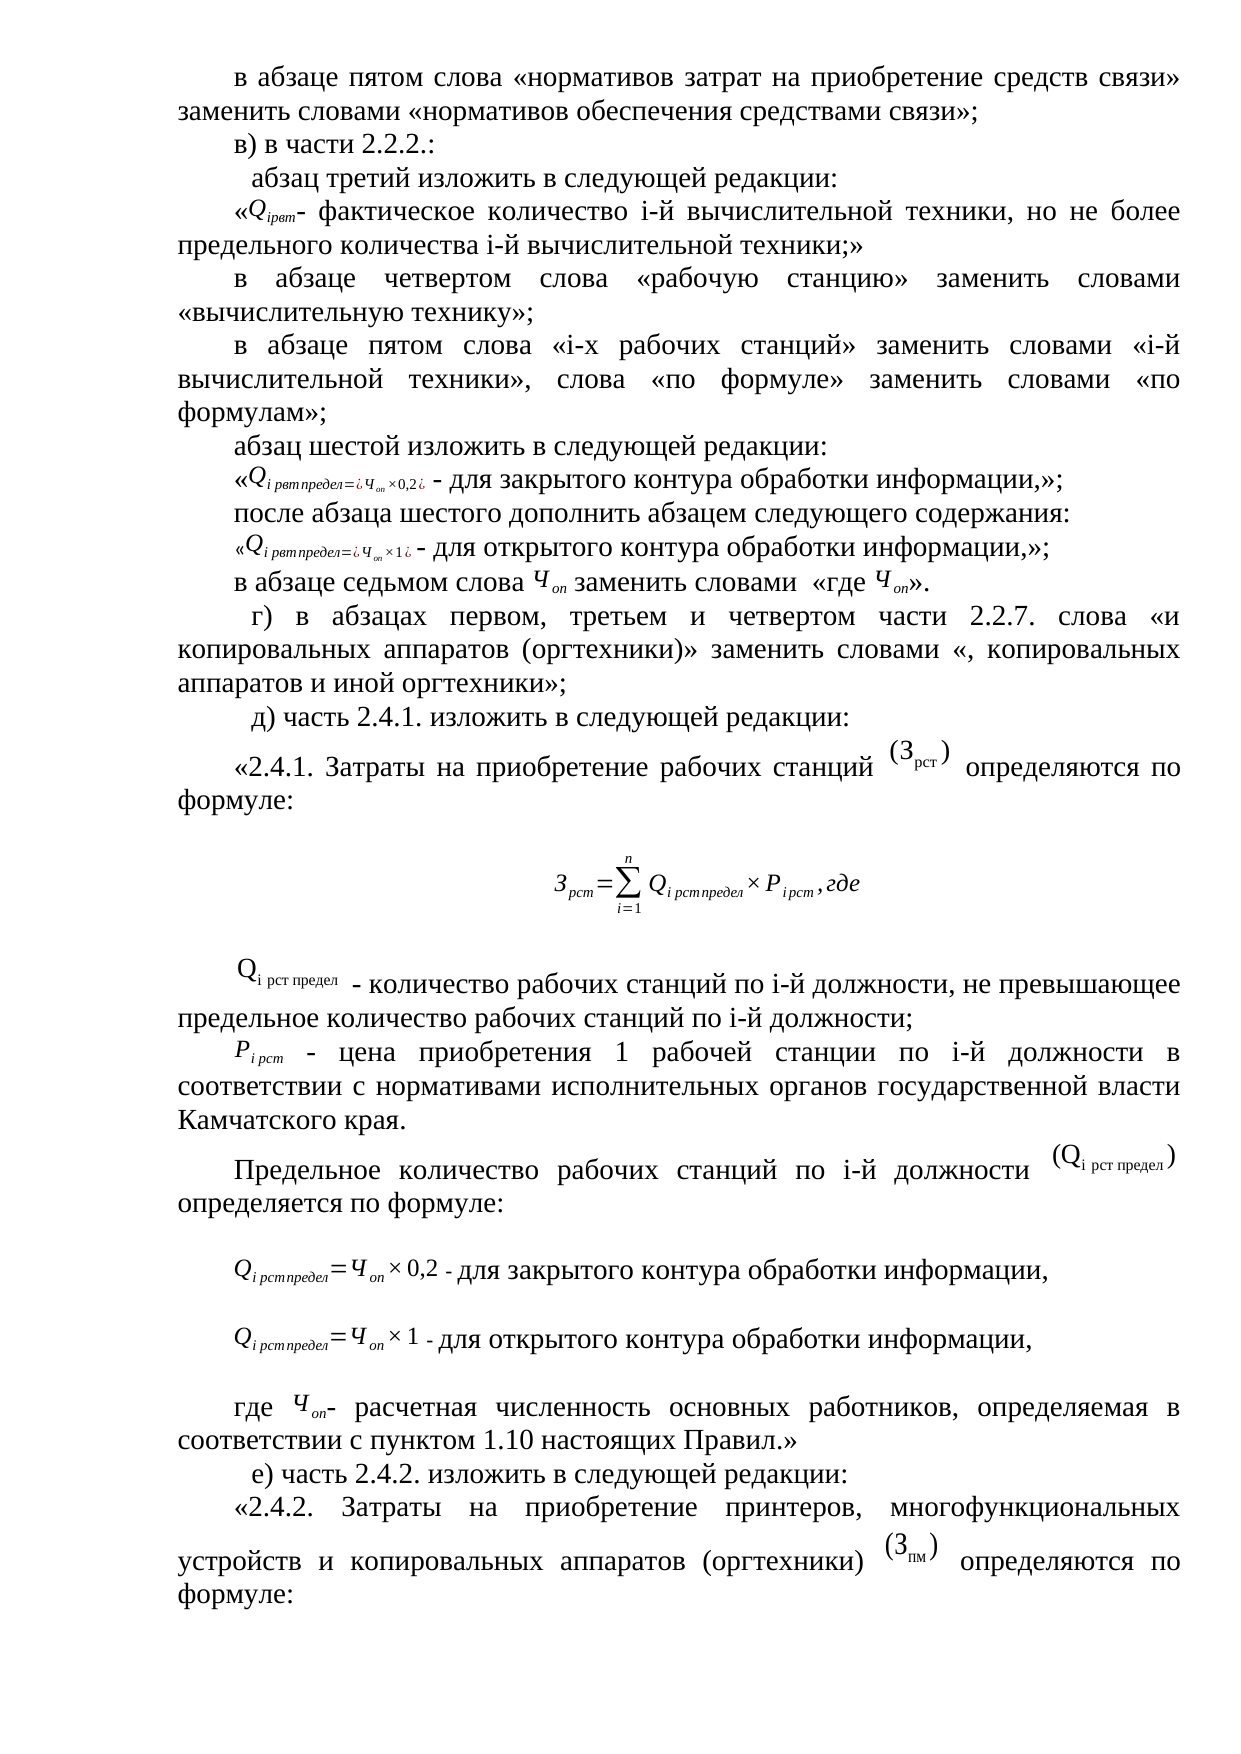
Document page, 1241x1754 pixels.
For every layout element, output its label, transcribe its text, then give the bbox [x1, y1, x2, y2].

text в абзаце пятом слова «i-х рабочих станций» заменить словами «i-й вычислительной техники», слова «по формуле» заменить словами «по формулам»; [177, 327, 1181, 428]
text г) в абзацах первом, третьем и четвертом части 2.2.7. слова «и копировальных аппаратов (оргтехники)» заменить словами «, копировальных аппаратов и иной оргтехники»; [177, 598, 1181, 699]
text абзац третий изложить в следующей редакции: [177, 160, 1181, 193]
text - цена приобретения 1 рабочей станции по i-й должности в соответствии с нормативами исполнительных органов государственной власти Камчатского края. [177, 1034, 1181, 1135]
text - количество рабочих станций по i-й должности, не превышающее предельное количество рабочих станций по i-й должности; [177, 950, 1181, 1034]
text «- фактическое количество i-й вычислительной техники, но не более предельного количества i-й вычислительной техники;» [177, 193, 1181, 260]
text д) часть 2.4.1. изложить в следующей редакции: [177, 699, 1181, 732]
text « - для открытого контура обработки информации,»; [177, 529, 1181, 564]
text в абзаце четвертом слова «рабочую станцию» заменить словами «вычислительную технику»; [177, 260, 1181, 327]
text в абзаце пятом слова «нормативов затрат на приобретение средств связи» заменить словами «нормативов обеспечения средствами связи»; [177, 59, 1181, 126]
text после абзаца шестого дополнить абзацем следующего содержания: [177, 495, 1181, 529]
text «2.4.2. Затраты на приобретение принтеров, многофункциональных устройств и копировальных аппаратов (оргтехники) определяются по формуле: [177, 1489, 1181, 1610]
text абзац шестой изложить в следующей редакции: [177, 428, 1181, 462]
text « - для закрытого контура обработки информации,»; [177, 462, 1181, 495]
text е) часть 2.4.2. изложить в следующей редакции: [177, 1456, 1181, 1489]
text где - расчетная численность основных работников, определяемая в соответствии с пунктом 1.10 настоящих Правил.» [177, 1389, 1181, 1456]
text в) в части 2.2.2.: [177, 126, 1181, 160]
text - для открытого контура обработки информации, [177, 1321, 1181, 1355]
text в абзаце седьмом слова заменить словами «где ». [177, 564, 1181, 598]
text «2.4.1. Затраты на приобретение рабочих станций определяются по формуле: [177, 732, 1181, 816]
text - для закрытого контура обработки информации, [177, 1252, 1181, 1287]
text Предельное количество рабочих станций по i-й должности определяется по формуле: [177, 1135, 1181, 1219]
